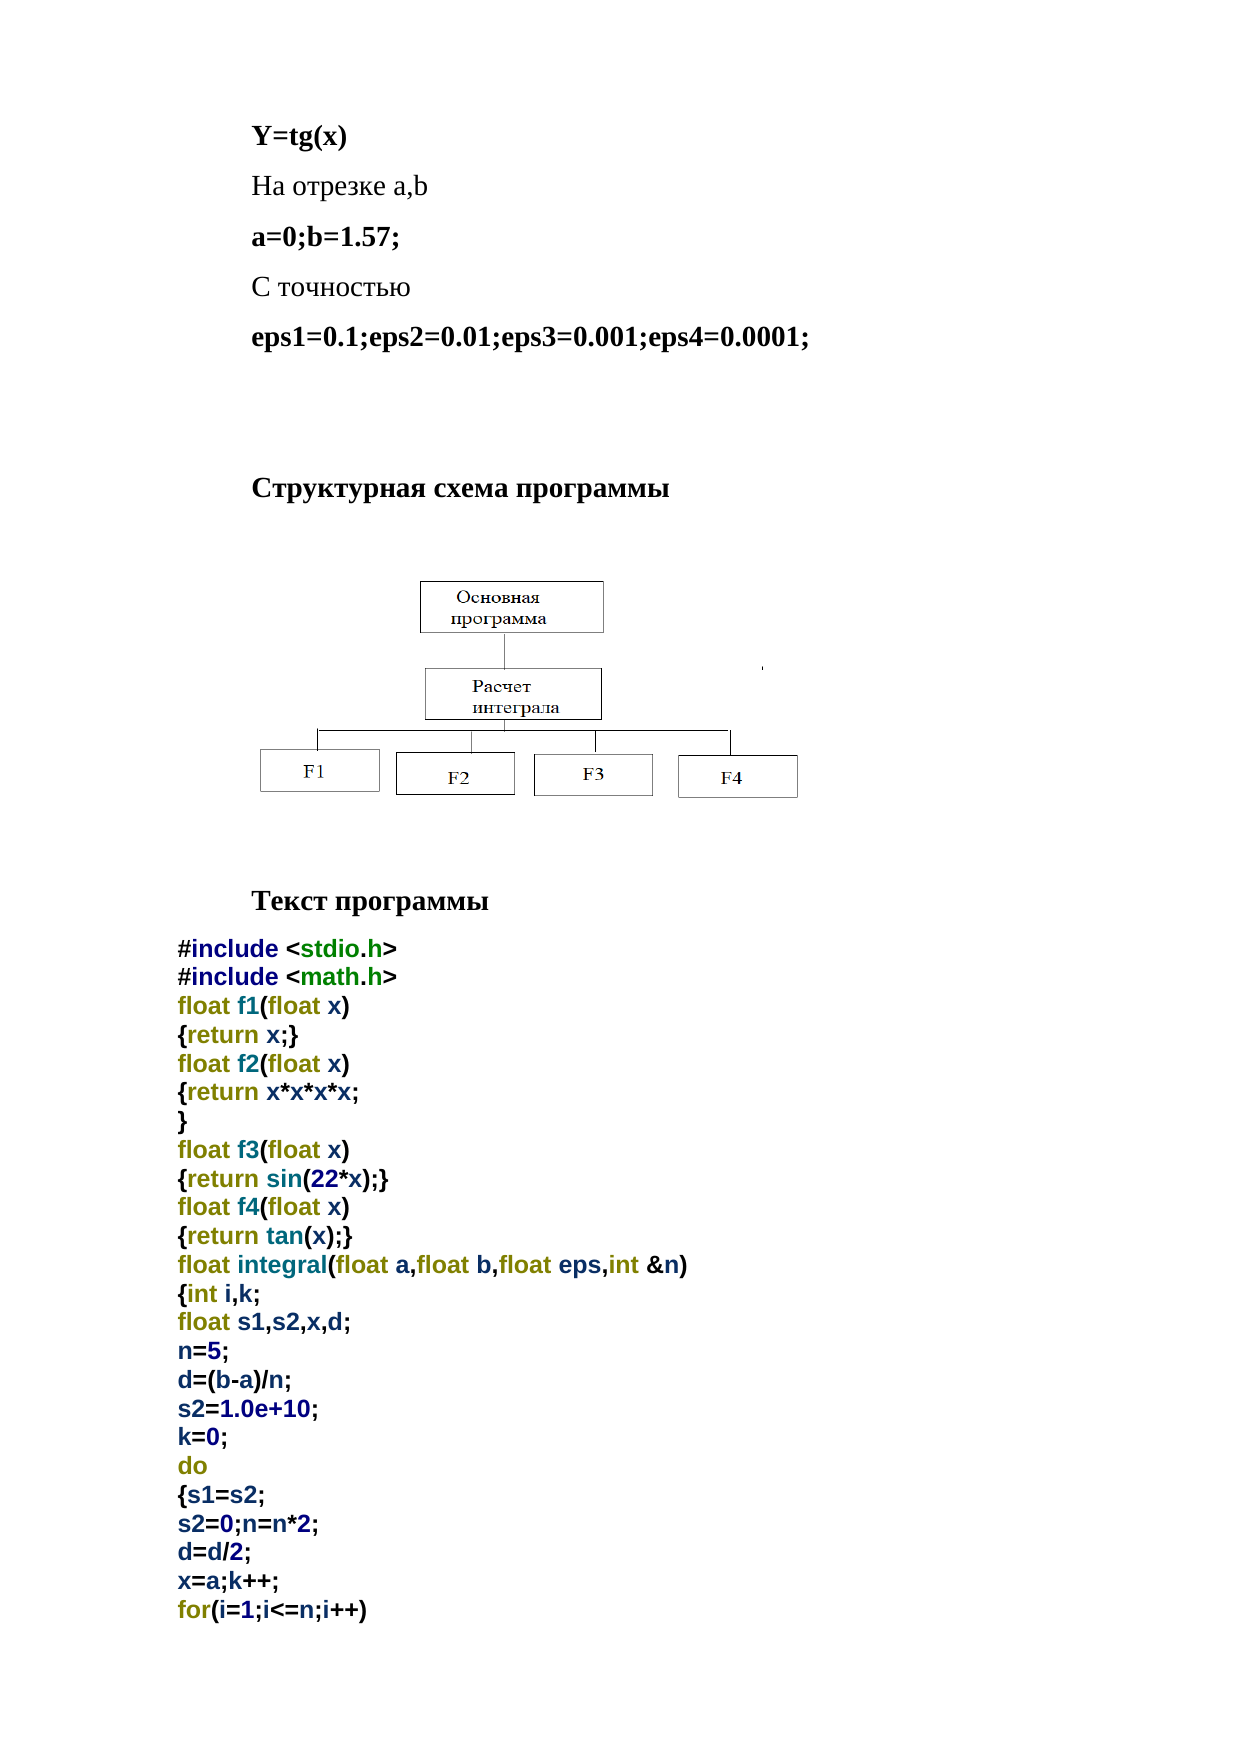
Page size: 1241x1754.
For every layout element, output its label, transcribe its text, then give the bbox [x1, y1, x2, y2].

text do [177, 1451, 1152, 1480]
text Структурная схема программы [251, 470, 1152, 504]
text На отрезке a,b [251, 168, 1152, 202]
text float s1,s2,x,d; [177, 1307, 1152, 1336]
text Текст программы [251, 883, 1152, 917]
text {int i,k; [177, 1278, 1152, 1307]
text s2=0;n=n*2; [177, 1508, 1152, 1537]
text d=d/2; [177, 1537, 1152, 1566]
text float f2(float x) [177, 1048, 1152, 1077]
text float f4(float x) [177, 1192, 1152, 1221]
text d=(b-a)/n; [177, 1365, 1152, 1393]
text float integral(float a,float b,float eps,int &n) [177, 1250, 1152, 1278]
text float f1(float x) [177, 991, 1152, 1020]
text a=0;b=1.57; [251, 219, 1152, 252]
text #include <stdio.h> [177, 933, 1152, 962]
text {return tan(x);} [177, 1221, 1152, 1250]
text s2=1.0e+10; [177, 1393, 1152, 1422]
text float f3(float x) [177, 1135, 1152, 1163]
text {s1=s2; [177, 1480, 1152, 1508]
text {return x*x*x*x; [177, 1077, 1152, 1106]
text } [177, 1106, 1152, 1135]
text n=5; [177, 1336, 1152, 1365]
text eps1=0.1;eps2=0.01;eps3=0.001;eps4=0.0001; [251, 319, 1152, 353]
text Y=tg(x) [251, 118, 1152, 152]
text #include <math.h> [177, 962, 1152, 991]
text {return sin(22*x);} [177, 1163, 1152, 1192]
text С точностью [251, 269, 1152, 303]
text for(i=1;i<=n;i++) [177, 1595, 1152, 1623]
picture [251, 571, 830, 821]
text x=a;k++; [177, 1566, 1152, 1595]
text {return x;} [177, 1020, 1152, 1048]
text k=0; [177, 1422, 1152, 1451]
